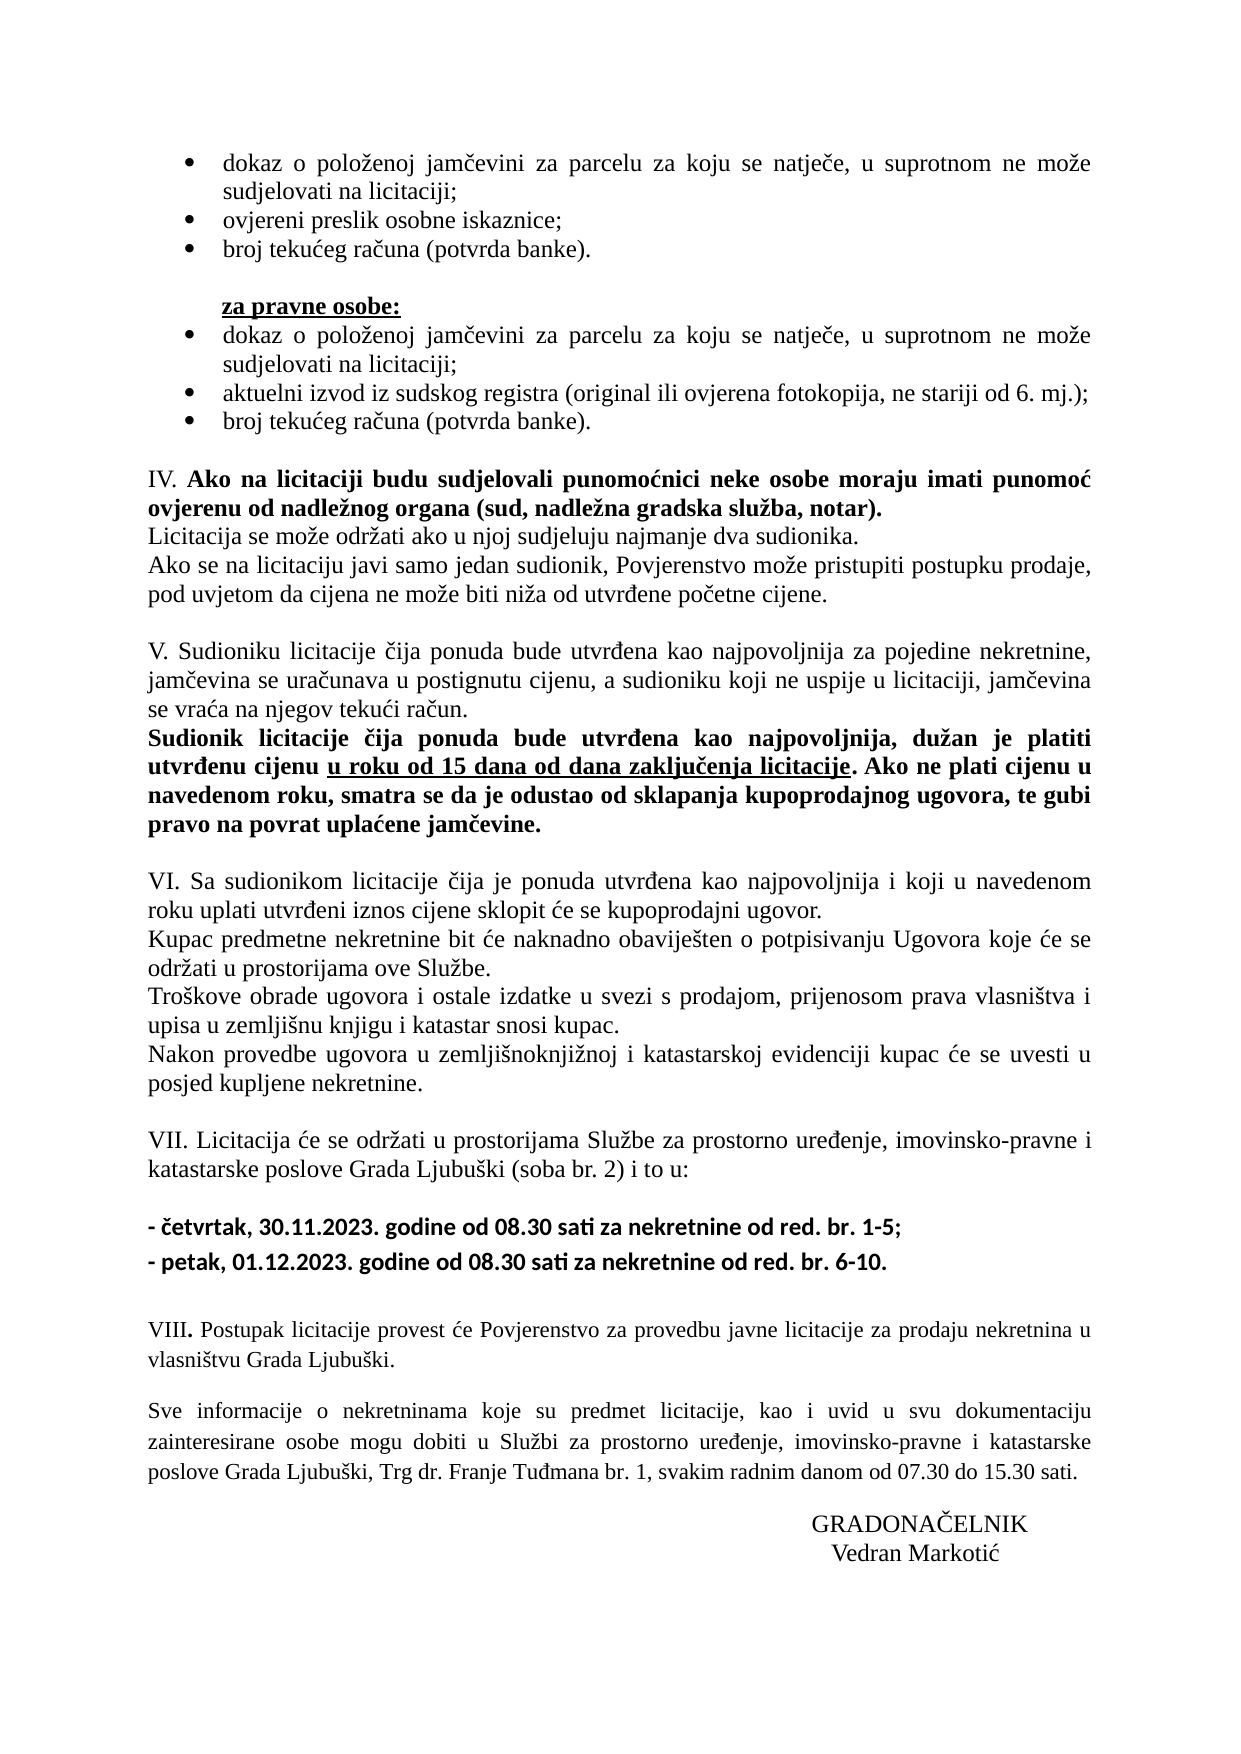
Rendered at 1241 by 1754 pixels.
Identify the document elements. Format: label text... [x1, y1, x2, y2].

text za pravne osobe: [221, 291, 1093, 320]
list dokaz o položenoj jamčevini za parcelu za koju se natječe, u suprotnom ne može sudjelovati na licitaciji; [185, 148, 1093, 205]
text Licitacija se može održati ako u njoj sudjeluju najmanje dva sudionika. [148, 521, 1093, 550]
text Nakon provedbe ugovora u zemljišnoknjižnoj i katastarskoj evidenciji kupac će se uvesti u posjed kupljene nekretnine. [148, 1039, 1093, 1096]
list ovjereni preslik osobne iskaznice; [185, 205, 1093, 234]
text V. Sudioniku licitacije čija ponuda bude utvrđena kao najpovoljnija za pojedine nekretnine, jamčevina se uračunava u postignutu cijenu, a sudioniku koji ne uspije u licitaciji, jamčevina se vraća na njegov tekući račun. [148, 636, 1093, 723]
text - četvrtak, 30.11.2023. godine od 08.30 sati za nekretnine od red. br. 1-5; [148, 1211, 1093, 1242]
text - petak, 01.12.2023. godine od 08.30 sati za nekretnine od red. br. 6-10. [148, 1246, 1093, 1277]
text VII. Licitacija će se održati u prostorijama Službe za prostorno uređenje, imovinsko-pravne i katastarske poslove Grada Ljubuški (soba br. 2) i to u: [148, 1125, 1093, 1183]
list dokaz o položenoj jamčevini za parcelu za koju se natječe, u suprotnom ne može sudjelovati na licitaciji; [185, 320, 1093, 378]
text Sve informacije o nekretninama koje su predmet licitacije, kao i uvid u svu dokumentaciju zainteresirane osobe mogu dobiti u Službi za prostorno uređenje, imovinsko-pravne i katastarske poslove Grada Ljubuški, Trg dr. Franje Tuđmana br. 1, svakim radnim danom od 07.30 do 15.30 sati. [148, 1398, 1093, 1484]
text VI. Sa sudionikom licitacije čija je ponuda utvrđena kao najpovoljnija i koji u navedenom roku uplati utvrđeni iznos cijene sklopit će se kupoprodajni ugovor. [148, 866, 1093, 924]
list broj tekućeg računa (potvrda banke). [185, 234, 1093, 263]
list broj tekućeg računa (potvrda banke). [185, 406, 1093, 435]
text IV. Ako na licitaciji budu sudjelovali punomoćnici neke osobe moraju imati punomoć ovjerenu od nadležnog organa (sud, nadležna gradska služba, notar). [148, 464, 1093, 521]
list aktuelni izvod iz sudskog registra (original ili ovjerena fotokopija, ne stariji od 6. mj.); [185, 378, 1093, 406]
text GRADONAČELNIK [148, 1509, 1093, 1538]
text Kupac predmetne nekretnine bit će naknadno obaviješten o potpisivanju Ugovora koje će se održati u prostorijama ove Službe. [148, 924, 1093, 981]
text VIII. Postupak licitacije provest će Povjerenstvo za provedbu javne licitacije za prodaju nekretnina u vlasništvu Grada Ljubuški. [148, 1316, 1093, 1373]
text Ako se na licitaciju javi samo jedan sudionik, Povjerenstvo može pristupiti postupku prodaje, pod uvjetom da cijena ne može biti niža od utvrđene početne cijene. [148, 550, 1093, 608]
text Troškove obrade ugovora i ostale izdatke u svezi s prodajom, prijenosom prava vlasništva i upisa u zemljišnu knjigu i katastar snosi kupac. [148, 981, 1093, 1039]
text Vedran Markotić [148, 1538, 1093, 1567]
text Sudionik licitacije čija ponuda bude utvrđena kao najpovoljnija, dužan je platiti utvrđenu cijenu u roku od 15 dana od dana zaključenja licitacije. Ako ne plati cijenu u navedenom roku, smatra se da je odustao od sklapanja kupoprodajnog ugovora, te gubi pravo na povrat uplaćene jamčevine. [148, 723, 1093, 838]
